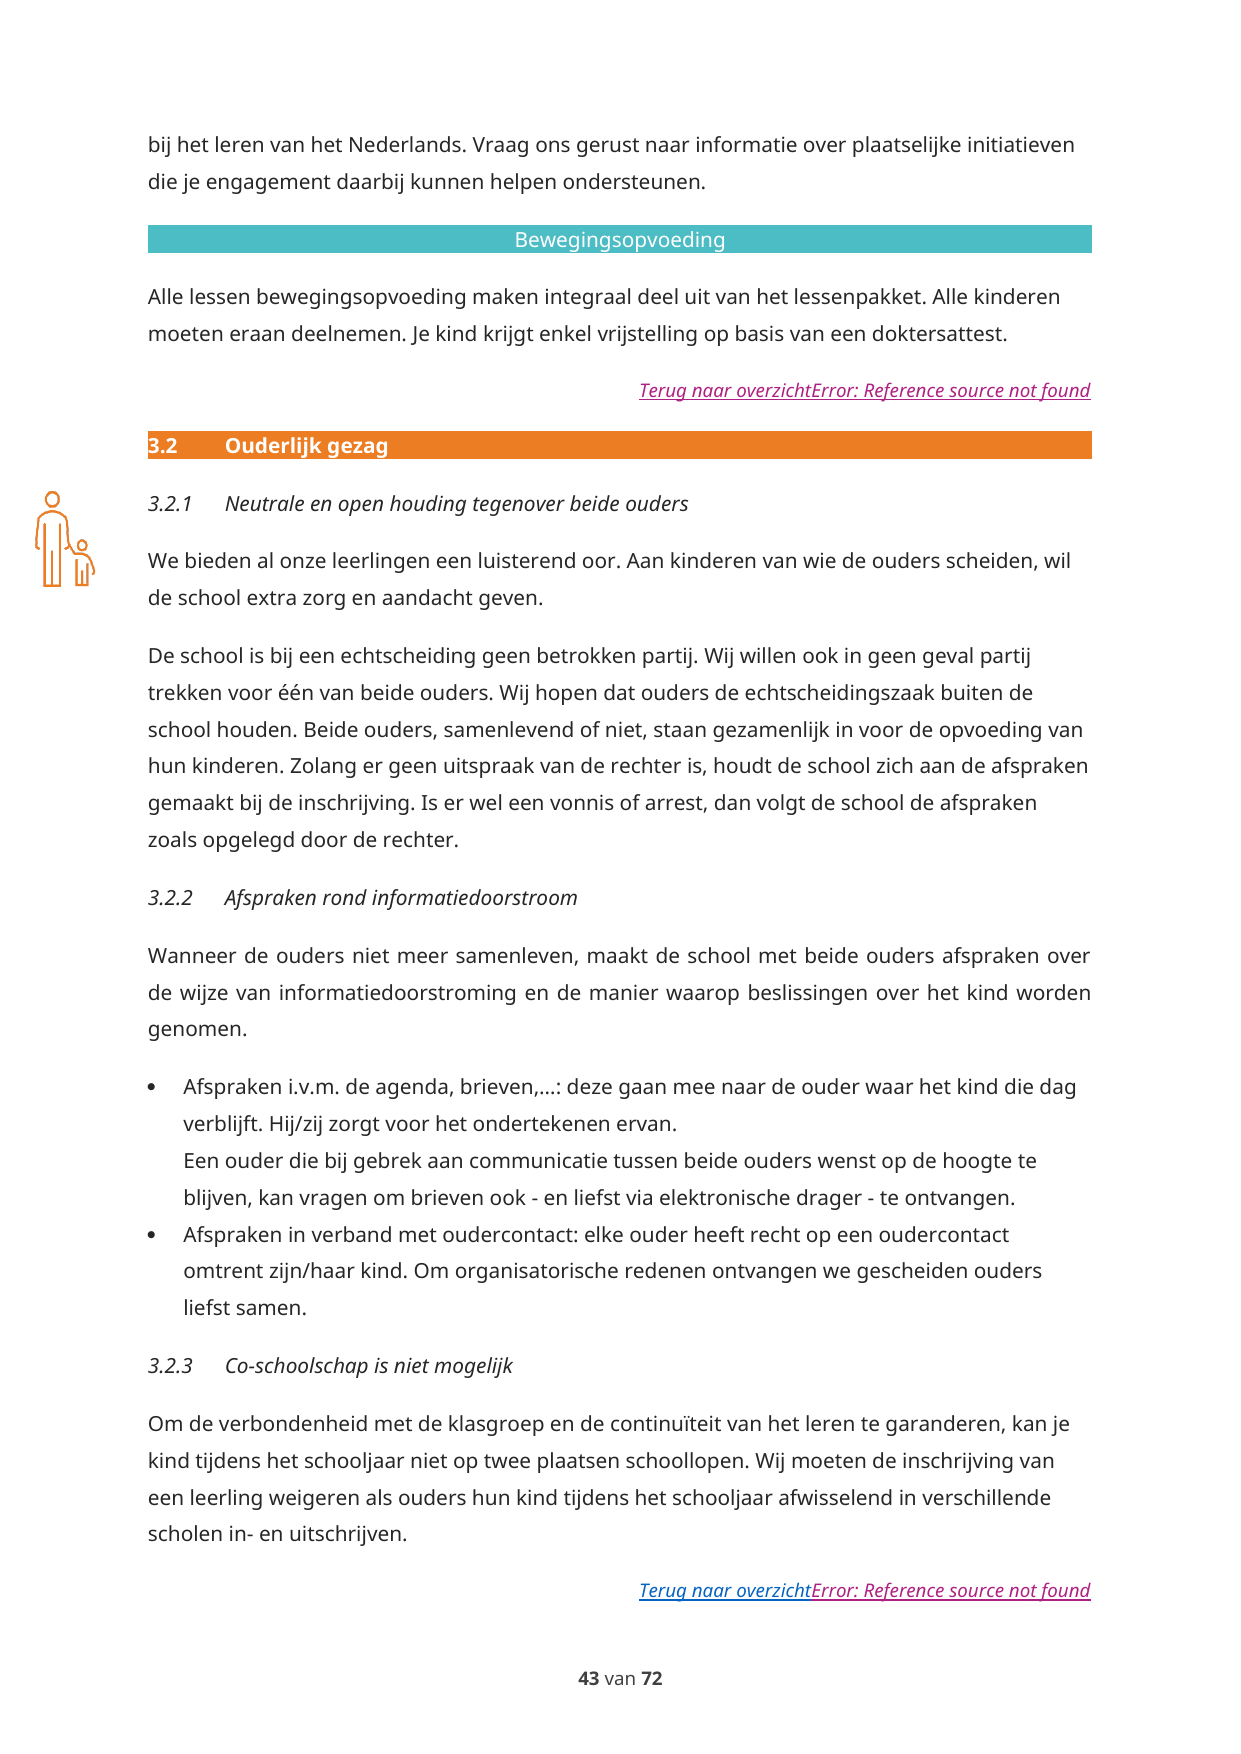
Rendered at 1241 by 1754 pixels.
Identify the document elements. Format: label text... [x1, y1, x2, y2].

text Afspraken in verband met oudercontact: elke ouder heeft recht op een oudercontact omtrent zijn/haar kind. Om organisatorische redenen ontvangen we gescheiden ouders liefst samen. [148, 1220, 1092, 1322]
text We bieden al onze leerlingen een luisterend oor. Aan kinderen van wie de ouders scheiden, wil de school extra zorg en aandacht geven. [148, 546, 1092, 612]
subtitle Neutrale en open houding tegenover beide ouders [148, 489, 1092, 517]
picture [13, 481, 117, 596]
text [148, 130, 1092, 196]
text De school is bij een echtscheiding geen betrokken partij. Wij willen ook in geen geval partij trekken voor één van beide ouders. Wij hopen dat ouders de echtscheidingszaak buiten de school houden. Beide ouders, samenlevend of niet, staan gezamenlijk in voor de opvoeding van hun kinderen. Zolang er geen uitspraak van de rechter is, houdt de school zich aan de afspraken gemaakt bij de inschrijving. Is er wel een vonnis of arrest, dan volgt de school de afspraken zoals opgelegd door de rechter. [148, 641, 1092, 854]
subtitle Ouderlijk gezag [148, 431, 1092, 459]
subtitle Co-schoolschap is niet mogelijk [148, 1351, 1092, 1380]
text Om de verbondenheid met de klasgroep en de continuïteit van het leren te garanderen, kan je kind tijdens het schooljaar niet op twee plaatsen schoollopen. Wij moeten de inschrijving van een leerling weigeren als ouders hun kind tijdens het schooljaar afwisselend in verschillende scholen in- en uitschrijven. [148, 1409, 1092, 1548]
text Alle lessen bewegingsopvoeding maken integraal deel uit van het lessenpakket. Alle kinderen moeten eraan deelnemen. Je kind krijgt enkel vrijstelling op basis van een doktersattest. [148, 282, 1092, 348]
subtitle Bewegingsopvoeding [148, 225, 1092, 253]
subtitle Afspraken rond informatiedoorstroom [148, 883, 1092, 912]
text Wanneer de ouders niet meer samenleven, maakt de school met beide ouders afspraken over de wijze van informatiedoorstroming en de manier waarop beslissingen over het kind worden genomen. [148, 941, 1092, 1043]
text Afspraken i.v.m. de agenda, brieven,…: deze gaan mee naar de ouder waar het kind die dag verblijft. Hij/zij zorgt voor het ondertekenen ervan. Een ouder die bij gebrek aan communicatie tussen beide ouders wenst op de hoogte te blijven, kan vragen om brieven ook - en liefst via elektronische drager - te ontvangen. [148, 1072, 1092, 1211]
